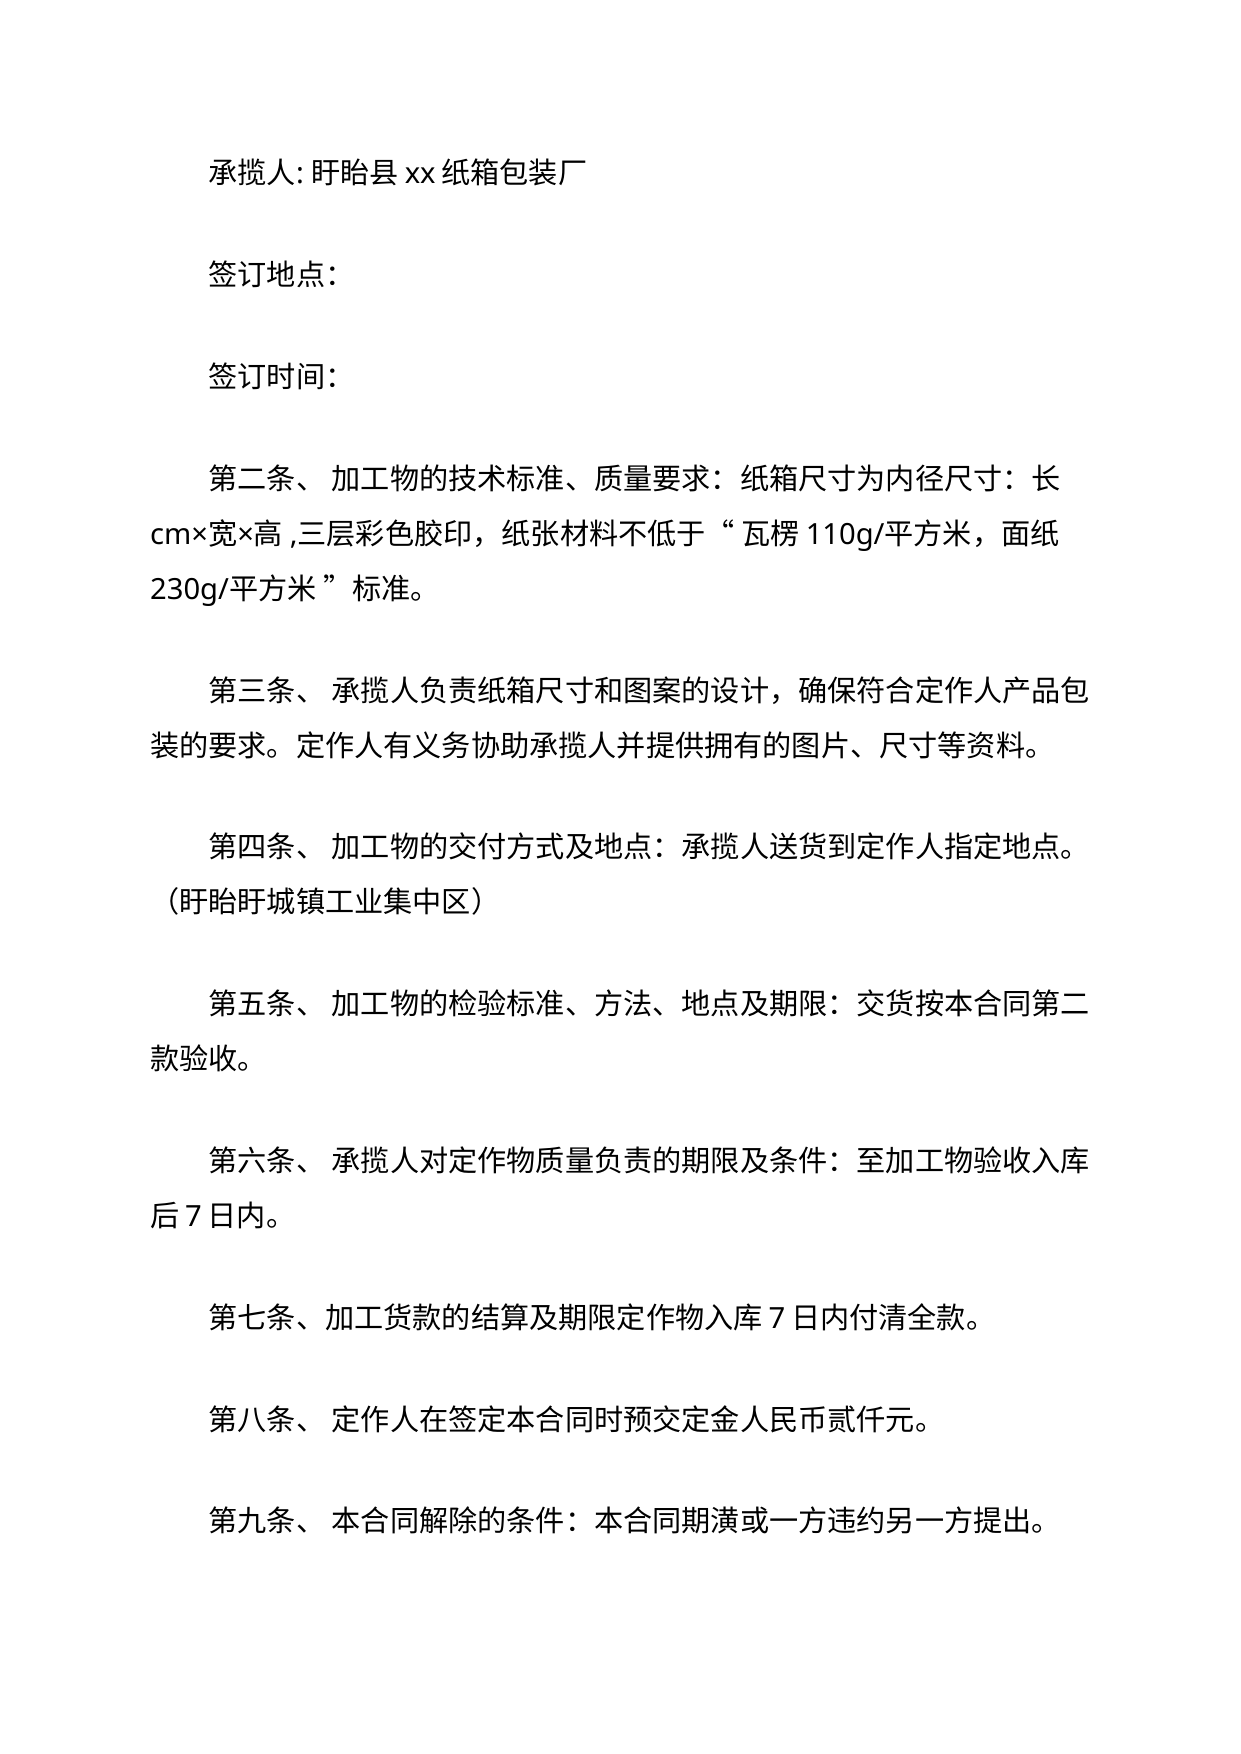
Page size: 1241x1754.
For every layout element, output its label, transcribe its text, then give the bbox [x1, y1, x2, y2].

text 第六条、 承揽人对定作物质量负责的期限及条件：至加工物验收入库后7日内。 [150, 1137, 1090, 1235]
text 签订地点： [150, 252, 1090, 294]
text 签订时间： [150, 354, 1090, 396]
text 第九条、 本合同解除的条件：本合同期潢或一方违约另一方提出。 [150, 1498, 1090, 1540]
text 第八条、 定作人在签定本合同时预交定金人民币贰仟元。 [150, 1396, 1090, 1438]
text 第五条、 加工物的检验标准、方法、地点及期限：交货按本合同第二款验收。 [150, 981, 1090, 1078]
text 第四条、 加工物的交付方式及地点：承揽人送货到定作人指定地点。（盱眙盱城镇工业集中区） [150, 824, 1090, 921]
text 承揽人: 盱眙县xx纸箱包装厂 [150, 150, 1090, 192]
text 第七条、加工货款的结算及期限定作物入库7日内付清全款。 [150, 1294, 1090, 1337]
text 第二条、 加工物的技术标准、质量要求：纸箱尺寸为内径尺寸：长 cm×宽×高 ,三层彩色胶印，纸张材料不低于“ 瓦楞110g/平方米，面纸230g/平方米 ”标准。 [150, 456, 1090, 608]
text 第三条、 承揽人负责纸箱尺寸和图案的设计，确保符合定作人产品包装的要求。定作人有义务协助承揽人并提供拥有的图片、尺寸等资料。 [150, 667, 1090, 764]
